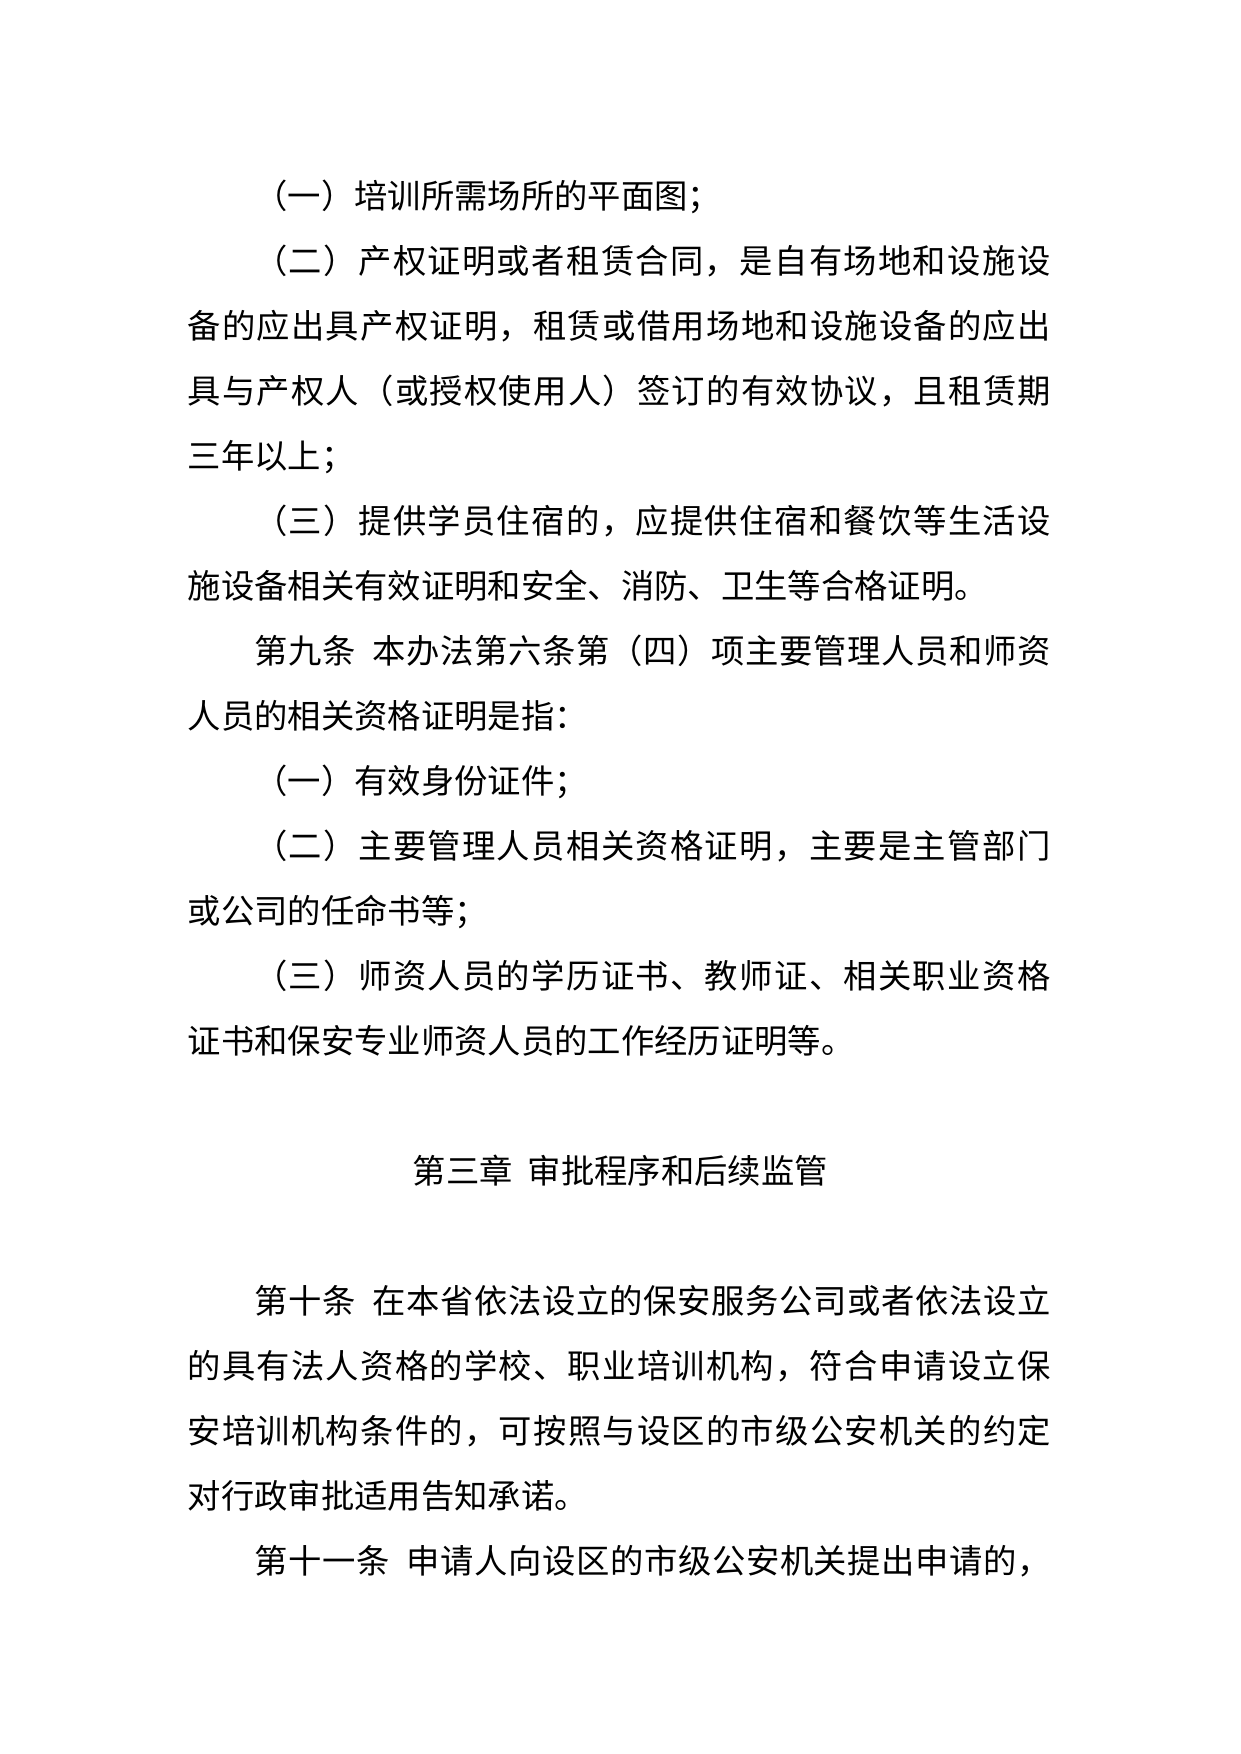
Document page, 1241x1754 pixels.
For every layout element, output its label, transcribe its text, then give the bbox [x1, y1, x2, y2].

text （三）提供学员住宿的，应提供住宿和餐饮等生活设施设备相关有效证明和安全、消防、卫生等合格证明。 [187, 487, 1053, 617]
text （一）有效身份证件； [187, 747, 1053, 812]
text （二）主要管理人员相关资格证明，主要是主管部门或公司的任命书等； [187, 812, 1053, 942]
text （三）师资人员的学历证书、教师证、相关职业资格证书和保安专业师资人员的工作经历证明等。 [187, 942, 1053, 1072]
text 第九条 本办法第六条第（四）项主要管理人员和师资人员的相关资格证明是指： [187, 617, 1053, 747]
text 第十条 在本省依法设立的保安服务公司或者依法设立的具有法人资格的学校、职业培训机构，符合申请设立保安培训机构条件的，可按照与设区的市级公安机关的约定，对行政审批适用告知承诺。 [187, 1267, 1053, 1527]
text （二）产权证明或者租赁合同，是自有场地和设施设备的应出具产权证明，租赁或借用场地和设施设备的应出具与产权人（或授权使用人）签订的有效协议，且租赁期三年以上； [187, 227, 1053, 487]
text （一）培训所需场所的平面图； [187, 162, 1053, 227]
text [187, 1527, 1053, 1592]
text 第三章 审批程序和后续监管 [187, 1137, 1053, 1202]
